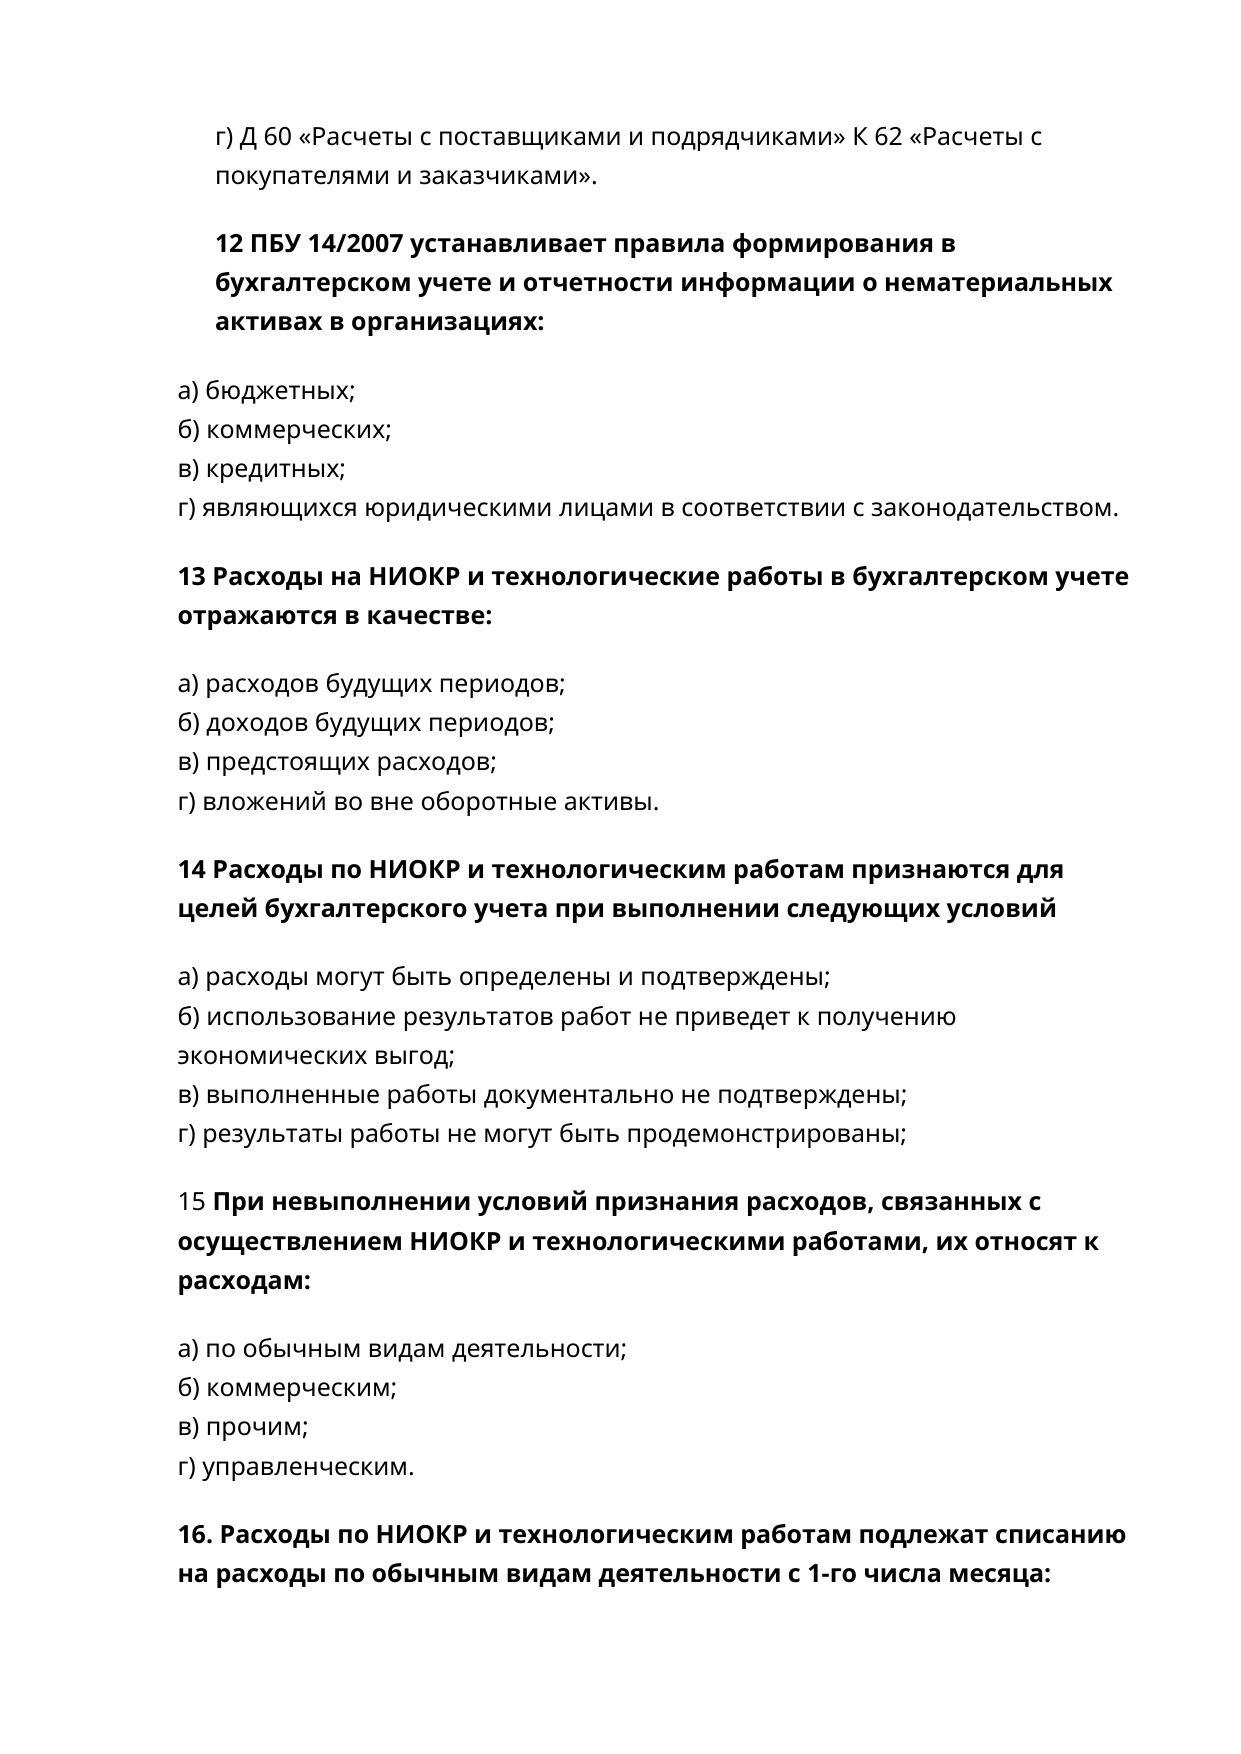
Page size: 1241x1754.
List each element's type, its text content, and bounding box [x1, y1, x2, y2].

text 12 ПБУ 14/2007 устанавливает правила формирования в бухгалтерском учете и отчетности информации о нематериальных активах в организациях: [215, 226, 1152, 338]
text 13 Расходы на НИОКР и технологические работы в бухгалтерском учете отражаются в качестве: [177, 558, 1152, 631]
text а) бюджетных; б) коммерческих; в) кредитных; г) являющихся юридическими лицами в соответствии с законодательством. [177, 372, 1152, 524]
text 14 Расходы по НИОКР и технологическим работам признаются для целей бухгалтерского учета при выполнении следующих условий [177, 851, 1152, 925]
text 16. Расходы по НИОКР и технологическим работам подлежат списанию на расходы по обычным видам деятельности с 1-го числа месяца: [177, 1516, 1152, 1590]
text а) расходы могут быть определены и подтверждены; б) использование результатов работ не приведет к получению экономических выгод; в) выполненные работы документально не подтверждены; г) результаты работы не могут быть продемонстрированы; [177, 959, 1152, 1150]
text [215, 118, 1152, 191]
text а) расходов будущих периодов; б) доходов будущих периодов; в) предстоящих расходов; г) вложений во вне оборотные активы. [177, 666, 1152, 817]
text а) по обычным видам деятельности; б) коммерческим; в) прочим; г) управленческим. [177, 1331, 1152, 1482]
text 15 При невыполнении условий признания расходов, связанных с осуществлением НИОКР и технологическими работами, их относят к расходам: [177, 1184, 1152, 1296]
